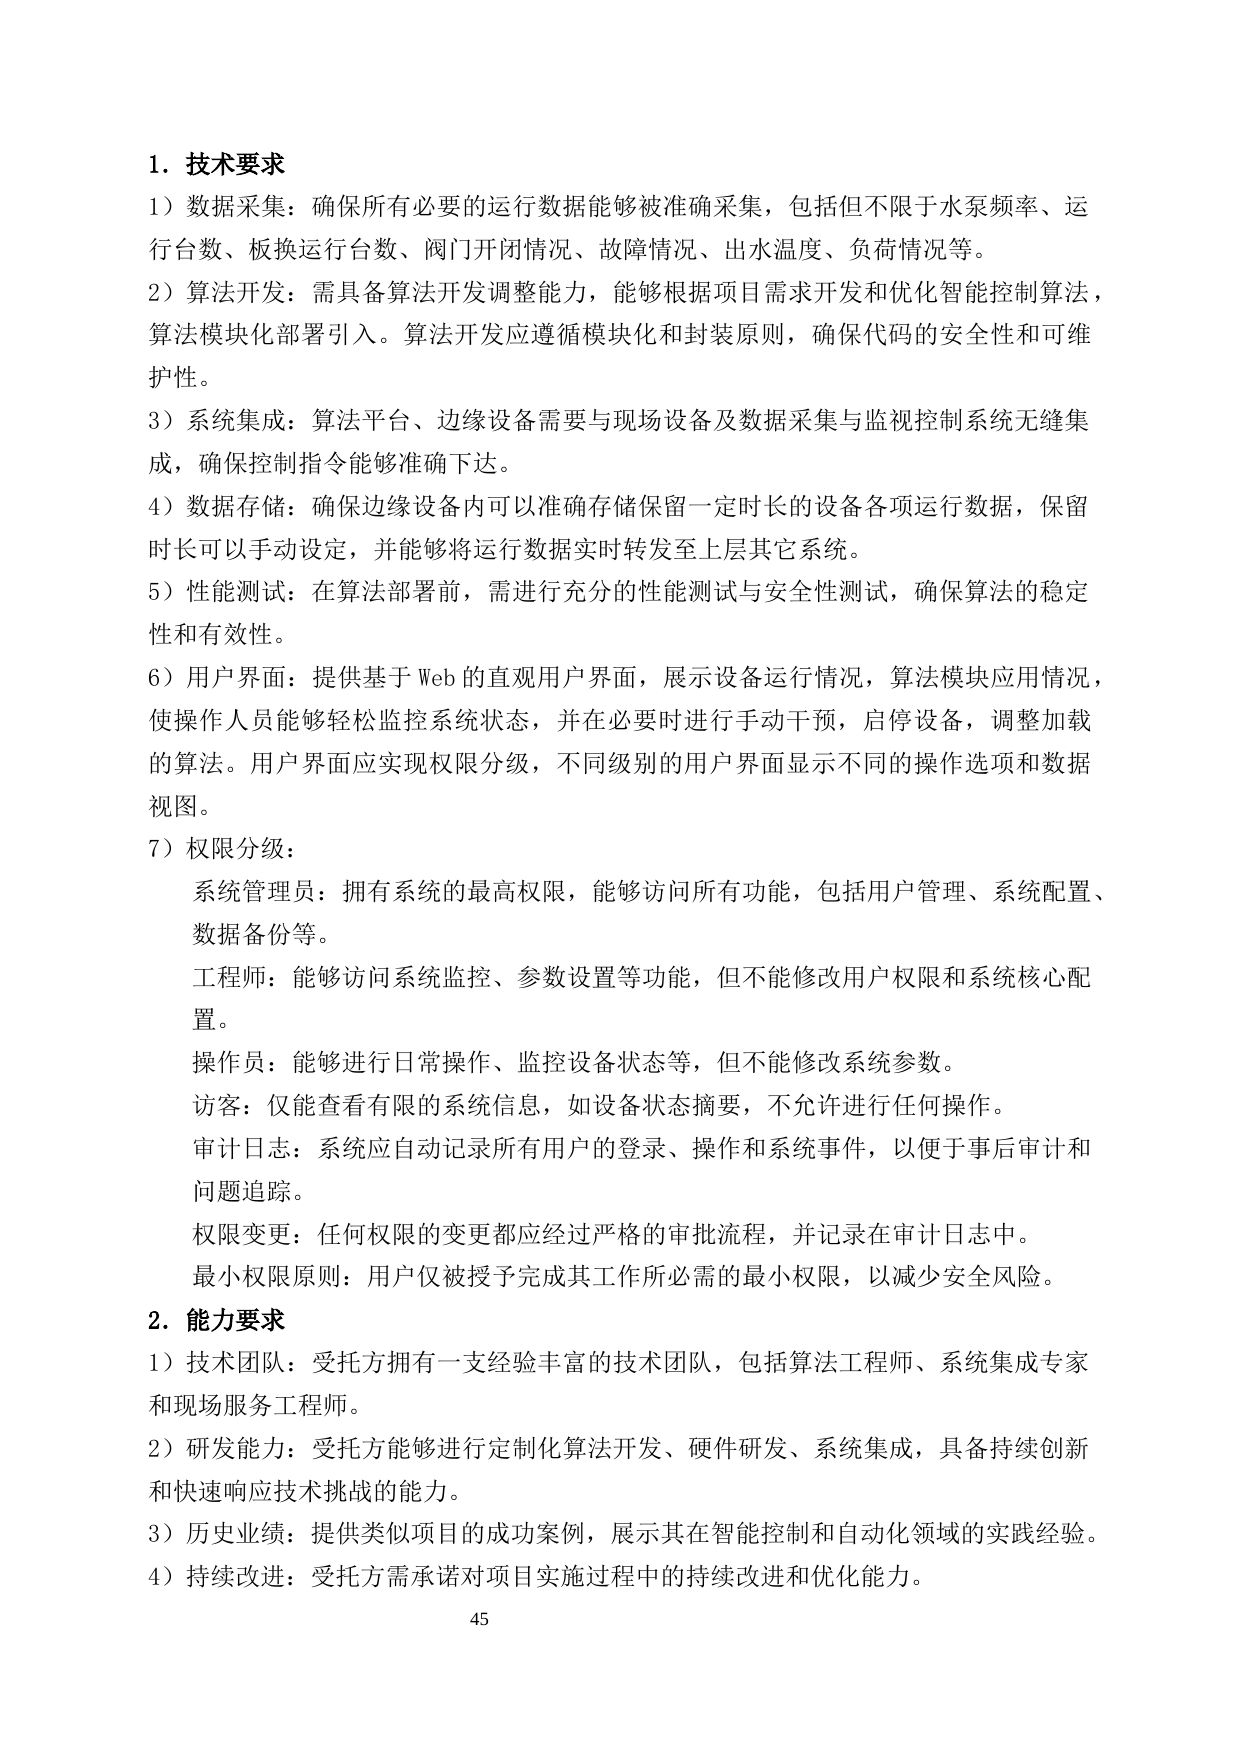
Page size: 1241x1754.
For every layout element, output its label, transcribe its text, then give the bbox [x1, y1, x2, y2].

text 1）数据采集：确保所有必要的运行数据能够被准确采集，包括但不限于水泵频率、运行台数、板换运行台数、阀门开闭情况、故障情况、出水温度、负荷情况等。 [148, 191, 1092, 262]
text 5）性能测试：在算法部署前，需进行充分的性能测试与安全性测试，确保算法的稳定性和有效性。 [148, 576, 1092, 647]
text 7）权限分级： [148, 833, 1092, 861]
text 权限变更：任何权限的变更都应经过严格的审批流程，并记录在审计日志中。 [191, 1218, 1092, 1247]
text 2．能力要求 [148, 1304, 1092, 1332]
text 最小权限原则：用户仅被授予完成其工作所必需的最小权限，以减少安全风险。 [191, 1261, 1092, 1289]
text 4）数据存储：确保边缘设备内可以准确存储保留一定时长的设备各项运行数据，保留时长可以手动设定，并能够将运行数据实时转发至上层其它系统。 [148, 490, 1092, 562]
text 4）持续改进：受托方需承诺对项目实施过程中的持续改进和优化能力。 [148, 1561, 1092, 1589]
text 2）算法开发：需具备算法开发调整能力，能够根据项目需求开发和优化智能控制算法，算法模块化部署引入。算法开发应遵循模块化和封装原则，确保代码的安全性和可维护性。 [148, 276, 1092, 390]
text 2）研发能力：受托方能够进行定制化算法开发、硬件研发、系统集成，具备持续创新和快速响应技术挑战的能力。 [148, 1432, 1092, 1503]
text 访客：仅能查看有限的系统信息，如设备状态摘要，不允许进行任何操作。 [191, 1089, 1092, 1118]
text 1．技术要求 [148, 148, 1092, 176]
text 操作员：能够进行日常操作、监控设备状态等，但不能修改系统参数。 [191, 1047, 1092, 1075]
text 3）历史业绩：提供类似项目的成功案例，展示其在智能控制和自动化领域的实践经验。 [148, 1518, 1092, 1546]
text 1）技术团队：受托方拥有一支经验丰富的技术团队，包括算法工程师、系统集成专家和现场服务工程师。 [148, 1346, 1092, 1418]
text 审计日志：系统应自动记录所有用户的登录、操作和系统事件，以便于事后审计和问题追踪。 [191, 1132, 1092, 1204]
text 工程师：能够访问系统监控、参数设置等功能，但不能修改用户权限和系统核心配置。 [191, 961, 1092, 1032]
text 系统管理员：拥有系统的最高权限，能够访问所有功能，包括用户管理、系统配置、数据备份等。 [191, 876, 1092, 947]
text 3）系统集成：算法平台、边缘设备需要与现场设备及数据采集与监视控制系统无缝集成，确保控制指令能够准确下达。 [148, 404, 1092, 476]
text 6）用户界面：提供基于Web的直观用户界面，展示设备运行情况，算法模块应用情况，使操作人员能够轻松监控系统状态，并在必要时进行手动干预，启停设备，调整加载的算法。用户界面应实现权限分级，不同级别的用户界面显示不同的操作选项和数据视图。 [148, 661, 1092, 818]
